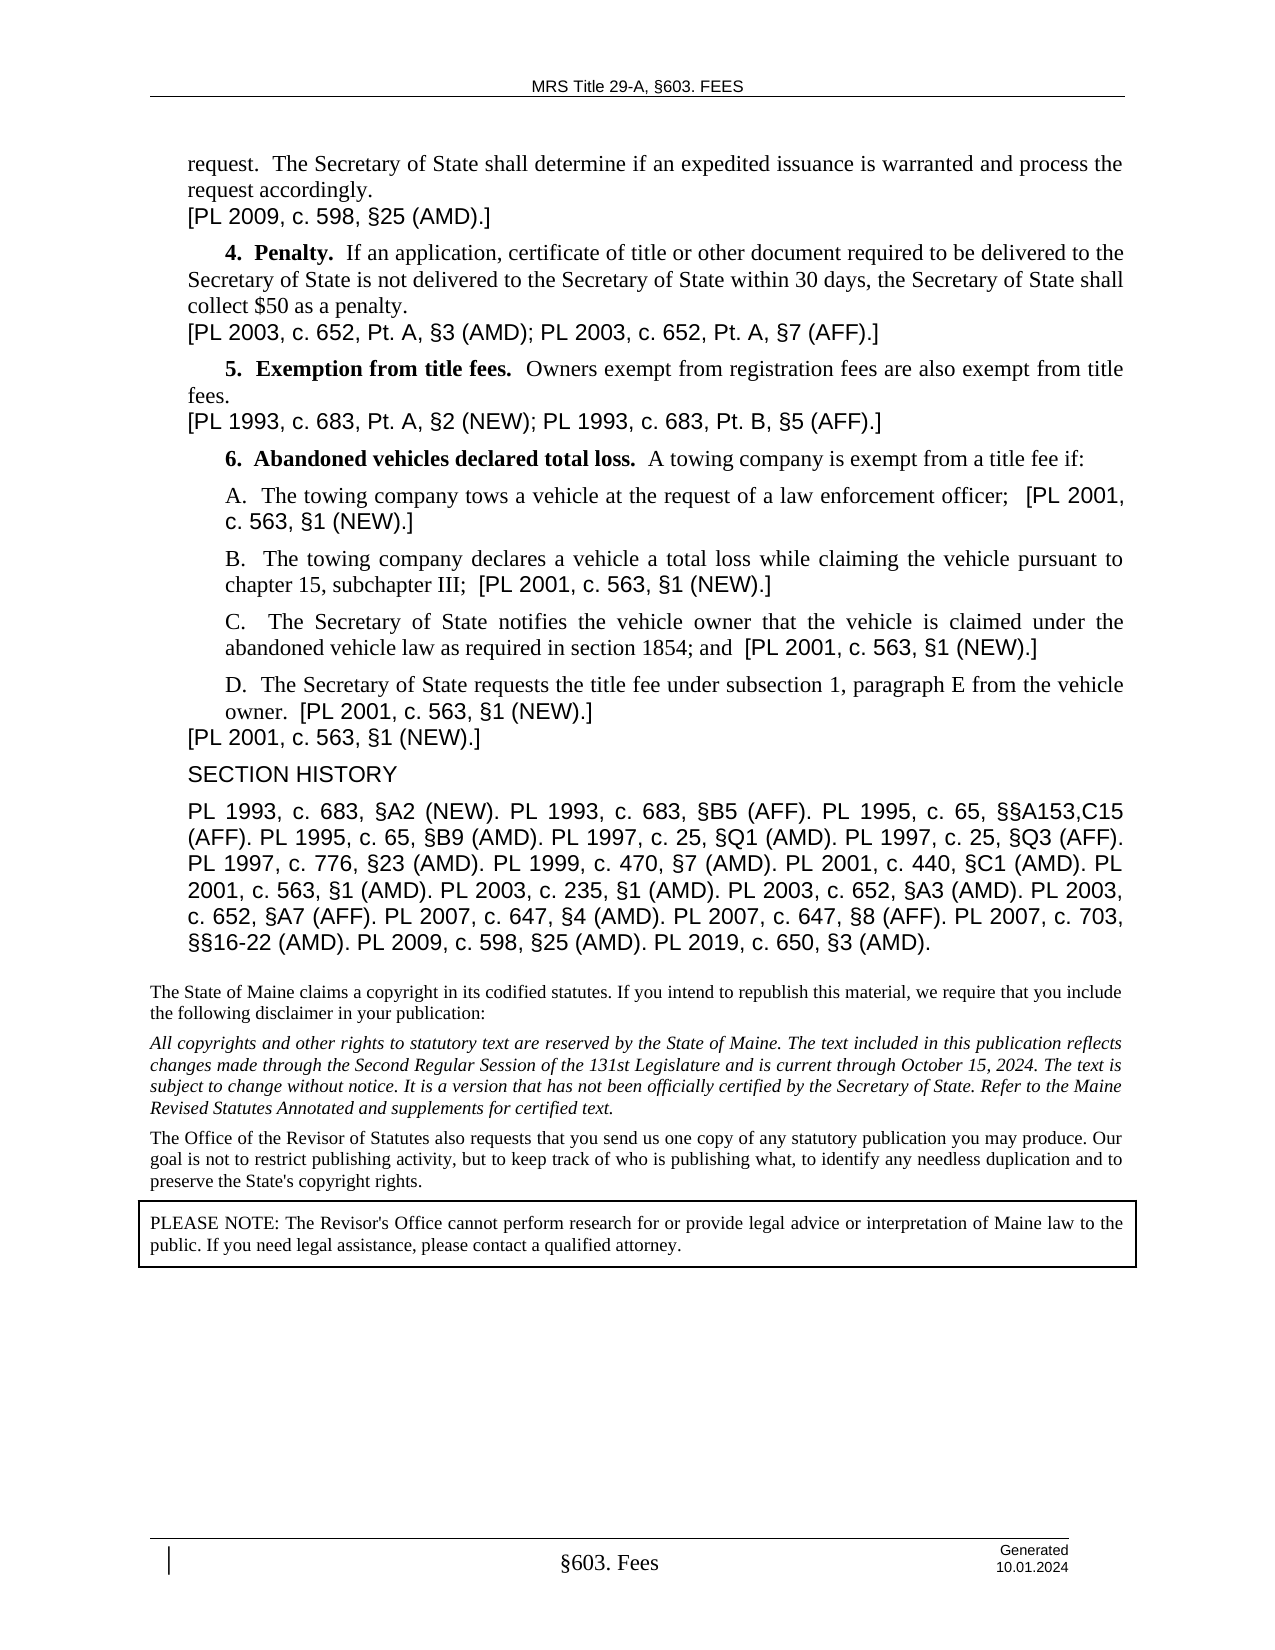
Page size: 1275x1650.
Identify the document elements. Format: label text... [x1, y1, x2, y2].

text D. The Secretary of State requests the title fee under subsection 1, paragraph E from the vehicle owner. [PL 2001, c. 563, §1 (NEW).] [225, 671, 1125, 724]
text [187, 150, 1125, 203]
text [PL 1993, c. 683, Pt. A, §2 (NEW); PL 1993, c. 683, Pt. B, §5 (AFF).] [187, 408, 1125, 434]
text 6. Abandoned vehicles declared total loss. A towing company is exempt from a title fee if: [187, 445, 1125, 471]
text [PL 2003, c. 652, Pt. A, §3 (AMD); PL 2003, c. 652, Pt. A, §7 (AFF).] [187, 318, 1125, 345]
text The State of Maine claims a copyright in its codified statutes. If you intend to republish this material, we require that you include the following disclaimer in your publication: [150, 981, 1125, 1024]
text The Office of the Revisor of Statutes also requests that you send us one copy of any statutory publication you may produce. Our goal is not to restrict publishing activity, but to keep track of who is publishing what, to identify any needless duplication and to preserve the State's copyright rights. [150, 1127, 1125, 1191]
text PL 1993, c. 683, §A2 (NEW). PL 1993, c. 683, §B5 (AFF). PL 1995, c. 65, §§A153,C15 (AFF). PL 1995, c. 65, §B9 (AMD). PL 1997, c. 25, §Q1 (AMD). PL 1997, c. 25, §Q3 (AFF). PL 1997, c. 776, §23 (AMD). PL 1999, c. 470, §7 (AMD). PL 2001, c. 440, §C1 (AMD). PL 2001, c. 563, §1 (AMD). PL 2003, c. 235, §1 (AMD). PL 2003, c. 652, §A3 (AMD). PL 2003, c. 652, §A7 (AFF). PL 2007, c. 647, §4 (AMD). PL 2007, c. 647, §8 (AFF). PL 2007, c. 703, §§16-22 (AMD). PL 2009, c. 598, §25 (AMD). PL 2019, c. 650, §3 (AMD). [187, 798, 1125, 956]
text A. The towing company tows a vehicle at the request of a law enforcement officer; [PL 2001, c. 563, §1 (NEW).] [225, 482, 1125, 534]
text SECTION HISTORY [187, 761, 1125, 787]
text [PL 2001, c. 563, §1 (NEW).] [187, 724, 1125, 750]
text 4. Penalty. If an application, certificate of title or other document required to be delivered to the Secretary of State is not delivered to the Secretary of State within 30 days, the Secretary of State shall collect $50 as a penalty. [187, 239, 1125, 318]
text 5. Exemption from title fees. Owners exempt from registration fees are also exempt from title fees. [187, 355, 1125, 408]
text All copyrights and other rights to statutory text are reserved by the State of Maine. The text included in this publication reflects changes made through the Second Regular Session of the 131st Legislature and is current through October 15, 2024 . The text is subject to change without notice. It is a version that has not been officially certified by the Secretary of State. Refer to the Maine Revised Statutes Annotated and supplements for certified text. [150, 1032, 1125, 1118]
text B. The towing company declares a vehicle a total loss while claiming the vehicle pursuant to chapter 15, subchapter III; [PL 2001, c. 563, §1 (NEW).] [225, 545, 1125, 598]
text C. The Secretary of State notifies the vehicle owner that the vehicle is claimed under the abandoned vehicle law as required in section 1854; and [PL 2001, c. 563, §1 (NEW).] [225, 608, 1125, 661]
text PLEASE NOTE: The Revisor's Office cannot perform research for or provide legal advice or interpretation of Maine law to the public. If you need legal assistance, please contact a qualified attorney. [140, 1202, 1135, 1266]
text [PL 2009, c. 598, §25 (AMD).] [187, 203, 1125, 229]
